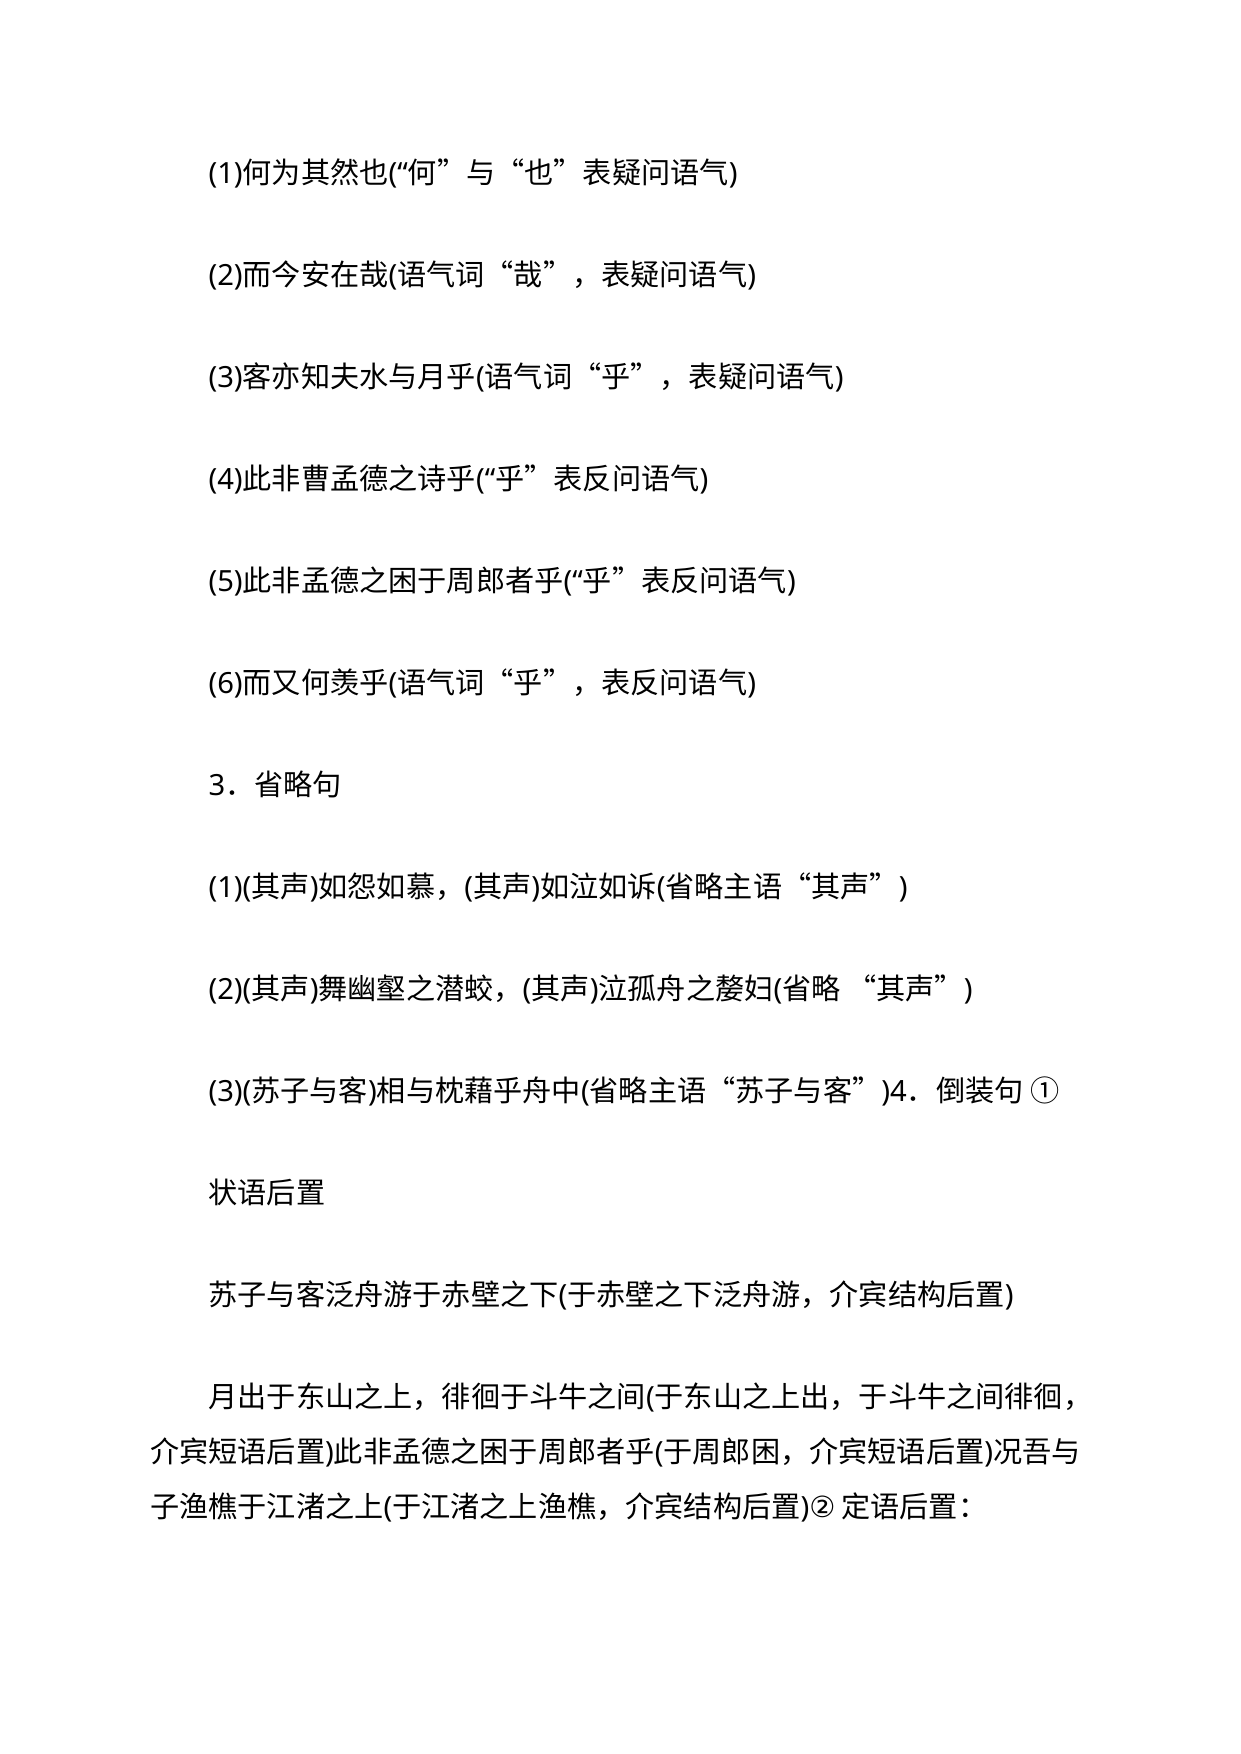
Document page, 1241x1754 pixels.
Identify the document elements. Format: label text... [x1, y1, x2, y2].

text 3．省略句 [150, 762, 1090, 804]
text (3)客亦知夫水与月乎(语气词“乎”，表疑问语气) [150, 354, 1090, 396]
text 月出于东山之上，徘徊于斗牛之间(于东山之上出，于斗牛之间徘徊，介宾短语后置)此非孟德之困于周郎者乎(于周郎困，介宾短语后置)况吾与子渔樵于江渚之上(于江渚之上渔樵，介宾结构后置)②定语后置： [150, 1373, 1090, 1526]
text (3)(苏子与客)相与枕藉乎舟中(省略主语“苏子与客”)4．倒装句 ① [150, 1068, 1090, 1110]
text 状语后置 [150, 1170, 1090, 1212]
text (4)此非曹孟德之诗乎(“乎”表反问语气) [150, 456, 1090, 498]
text (5)此非孟德之困于周郎者乎(“乎”表反问语气) [150, 558, 1090, 600]
text (1)何为其然也(“何”与“也”表疑问语气) [150, 150, 1090, 192]
text (6)而又何羡乎(语气词“乎”，表反问语气) [150, 660, 1090, 702]
text (2)而今安在哉(语气词“哉”，表疑问语气) [150, 252, 1090, 294]
text (2)(其声)舞幽壑之潜蛟，(其声)泣孤舟之嫠妇(省略 “其声”) [150, 966, 1090, 1008]
text (1)(其声)如怨如慕，(其声)如泣如诉(省略主语“其声”) [150, 864, 1090, 906]
text 苏子与客泛舟游于赤壁之下(于赤壁之下泛舟游，介宾结构后置) [150, 1272, 1090, 1314]
